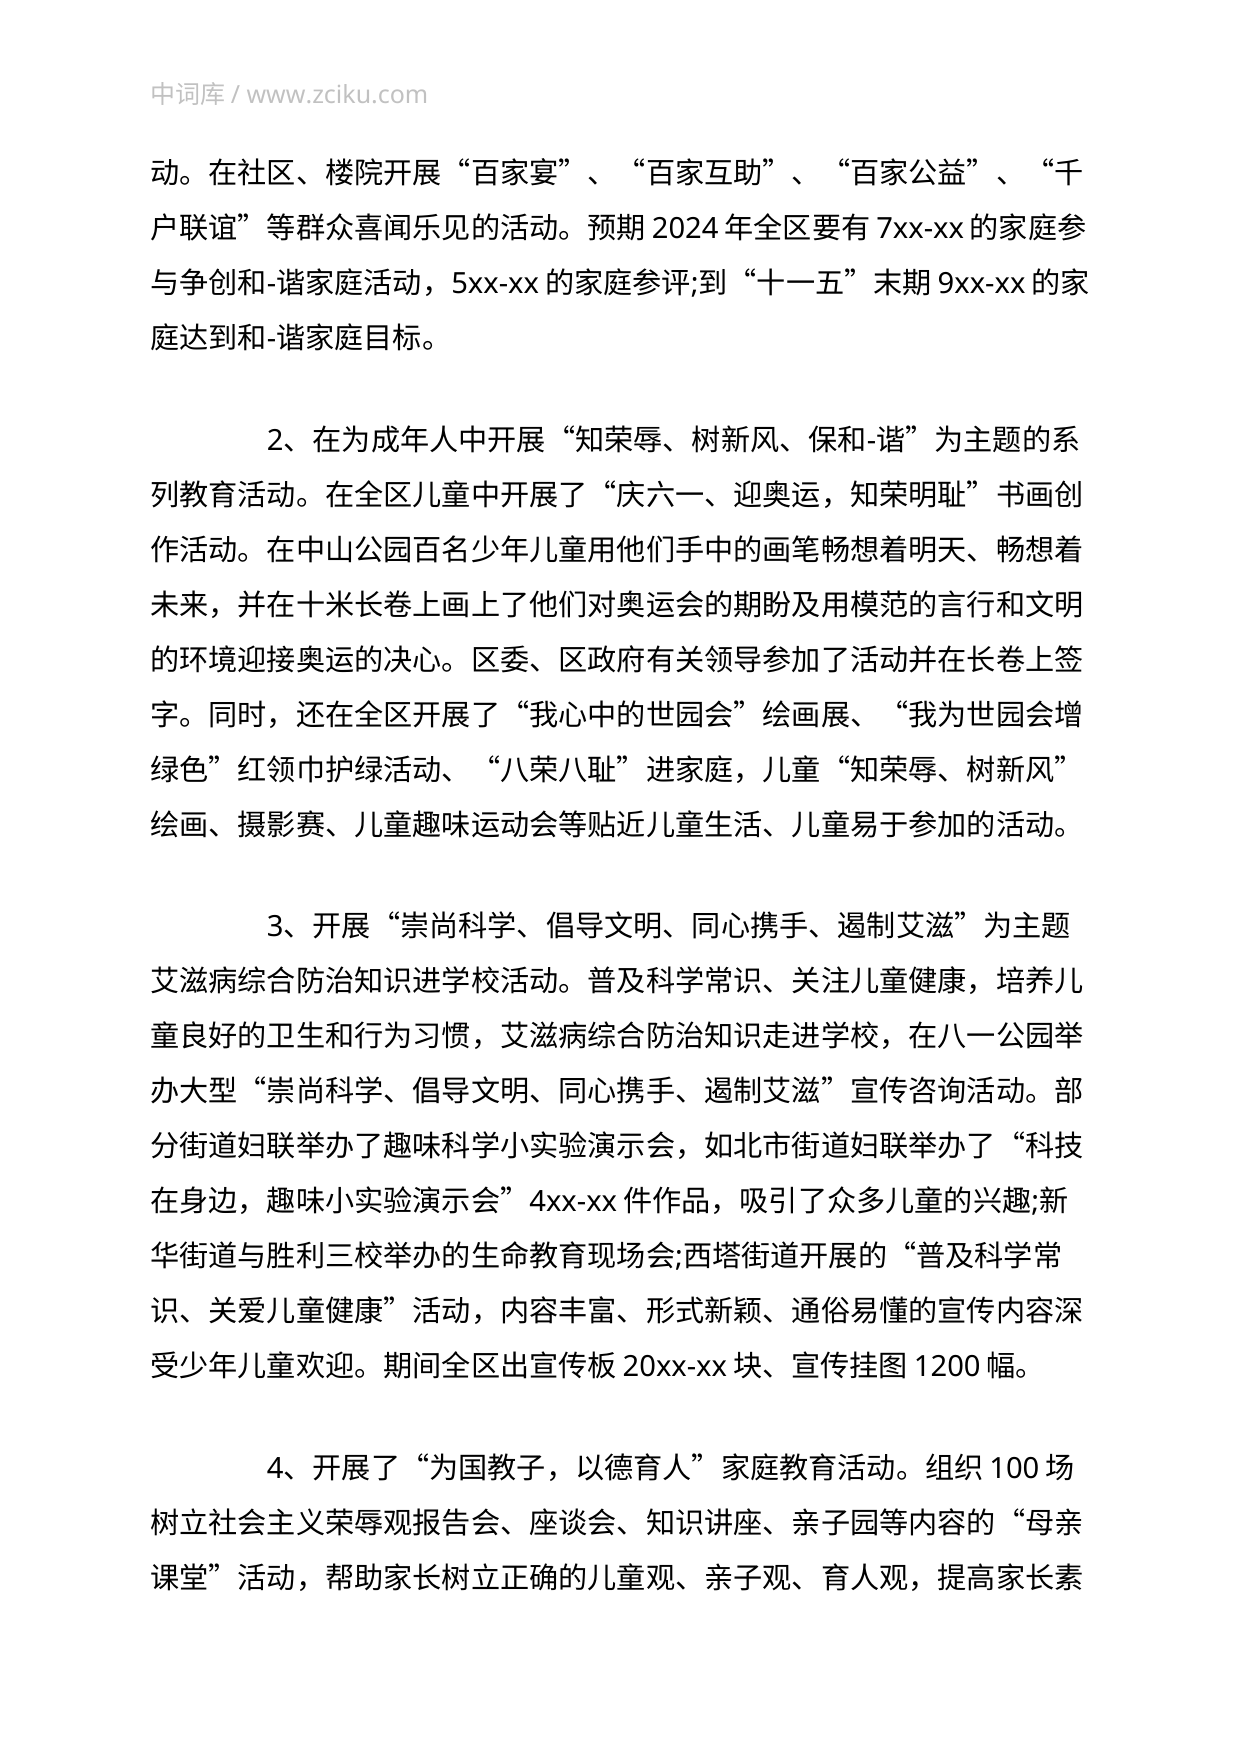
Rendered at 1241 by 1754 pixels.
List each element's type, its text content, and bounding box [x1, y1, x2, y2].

text 3、开展“崇尚科学、倡导文明、同心携手、遏制艾滋”为主题艾滋病综合防治知识进学校活动。普及科学常识、关注儿童健康，培养儿童良好的卫生和行为习惯，艾滋病综合防治知识走进学校，在八一公园举办大型“崇尚科学、倡导文明、同心携手、遏制艾滋”宣传咨询活动。部分街道妇联举办了趣味科学小实验演示会，如北市街道妇联举办了“科技在身边，趣味小实验演示会”4xx-xx件作品，吸引了众多儿童的兴趣;新华街道与胜利三校举办的生命教育现场会;西塔街道开展的“普及科学常识、关爱儿童健康”活动，内容丰富、形式新颖、通俗易懂的宣传内容深受少年儿童欢迎。期间全区出宣传板20xx-xx块、宣传挂图1200幅。 [150, 903, 1090, 1385]
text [150, 1444, 1090, 1597]
text 2、在为成年人中开展“知荣辱、树新风、保和-谐”为主题的系列教育活动。在全区儿童中开展了“庆六一、迎奥运，知荣明耻”书画创作活动。在中山公园百名少年儿童用他们手中的画笔畅想着明天、畅想着未来，并在十米长卷上画上了他们对奥运会的期盼及用模范的言行和文明的环境迎接奥运的决心。区委、区政府有关领导参加了活动并在长卷上签字。同时，还在全区开展了“我心中的世园会”绘画展、“我为世园会增绿色”红领巾护绿活动、“八荣八耻”进家庭，儿童“知荣辱、树新风”绘画、摄影赛、儿童趣味运动会等贴近儿童生活、儿童易于参加的活动。 [150, 417, 1090, 843]
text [150, 150, 1090, 357]
